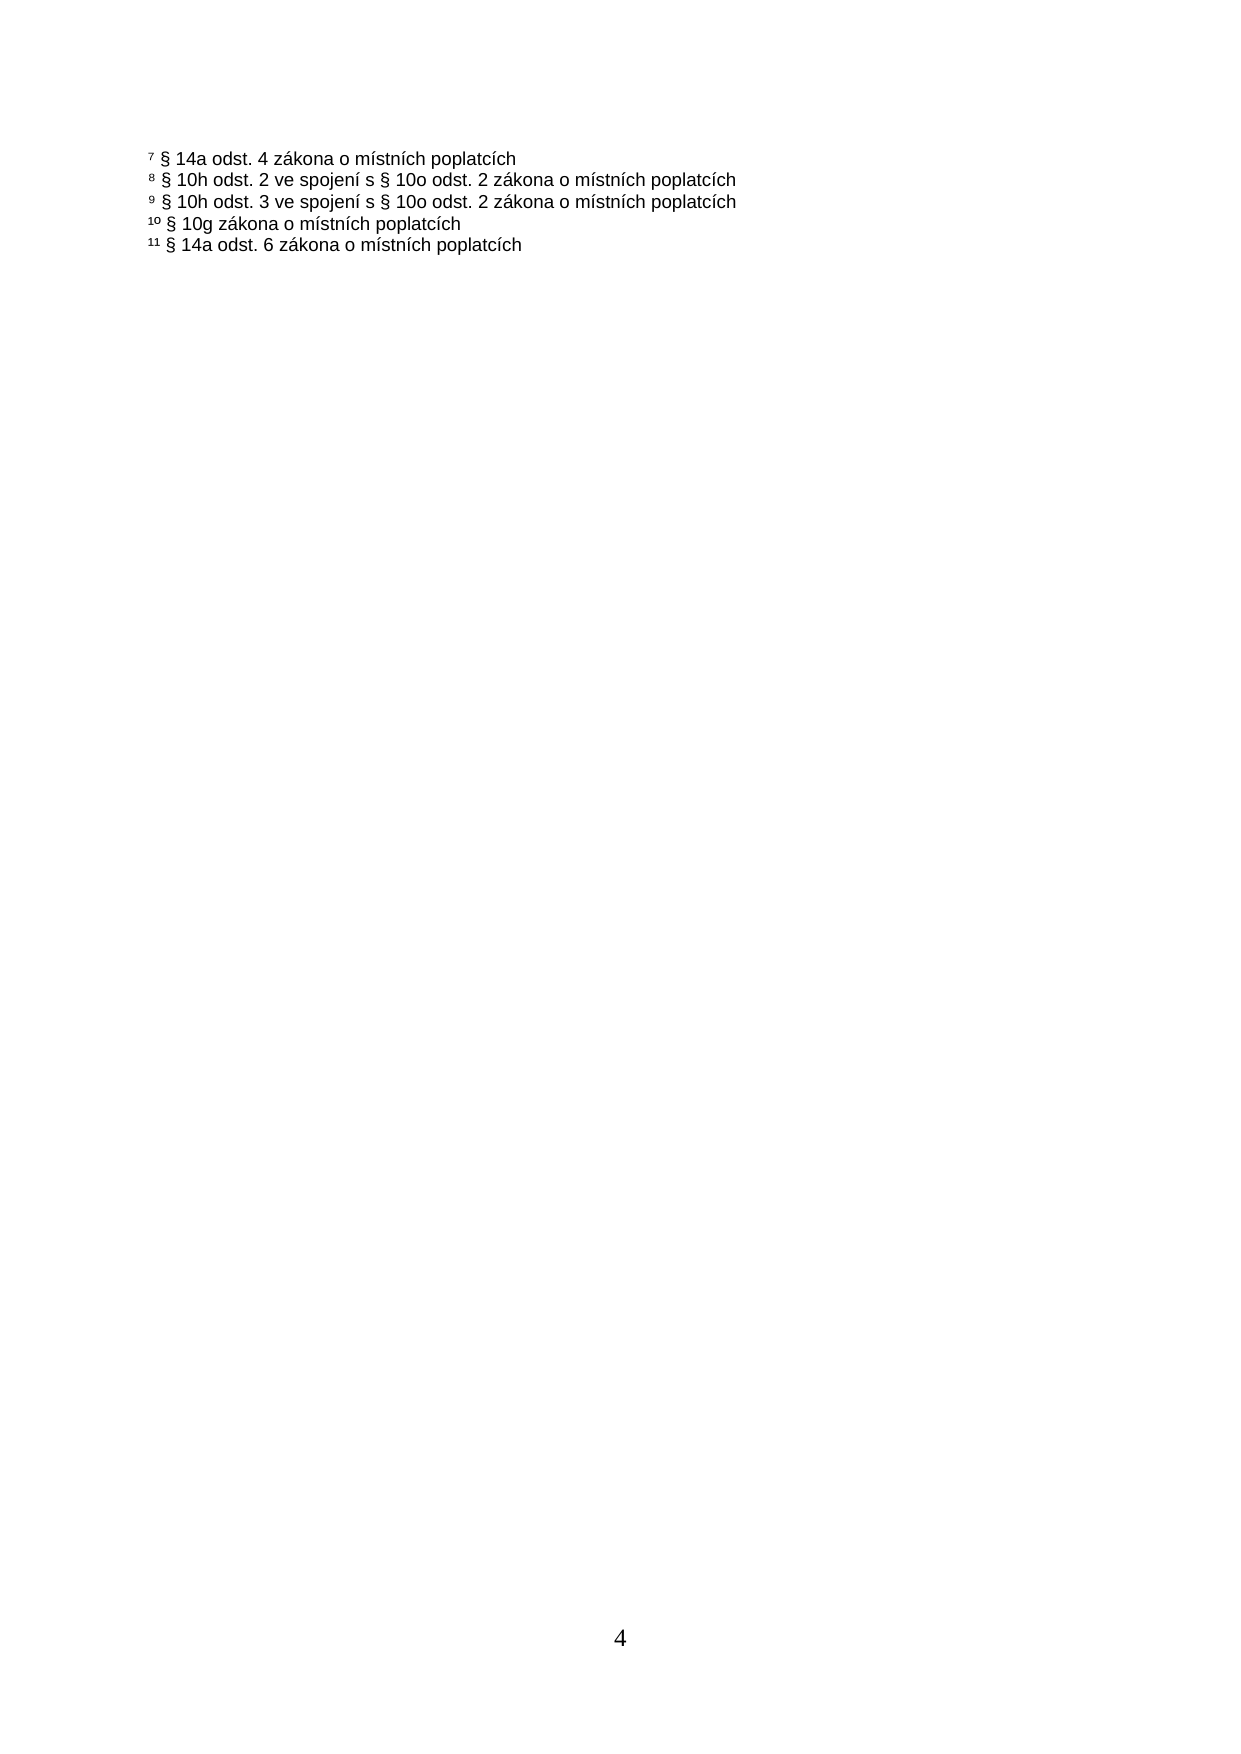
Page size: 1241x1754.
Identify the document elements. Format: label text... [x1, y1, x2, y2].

text ¹º § 10g zákona o místních poplatcích [148, 212, 1092, 234]
text ⁸ § 10h odst. 2 ve spojení s § 10o odst. 2 zákona o místních poplatcích [148, 169, 1092, 191]
text ⁹ § 10h odst. 3 ve spojení s § 10o odst. 2 zákona o místních poplatcích [148, 191, 1092, 212]
text ¹¹ § 14a odst. 6 zákona o místních poplatcích [148, 234, 1092, 256]
text ⁷ § 14a odst. 4 zákona o místních poplatcích [148, 148, 1092, 169]
